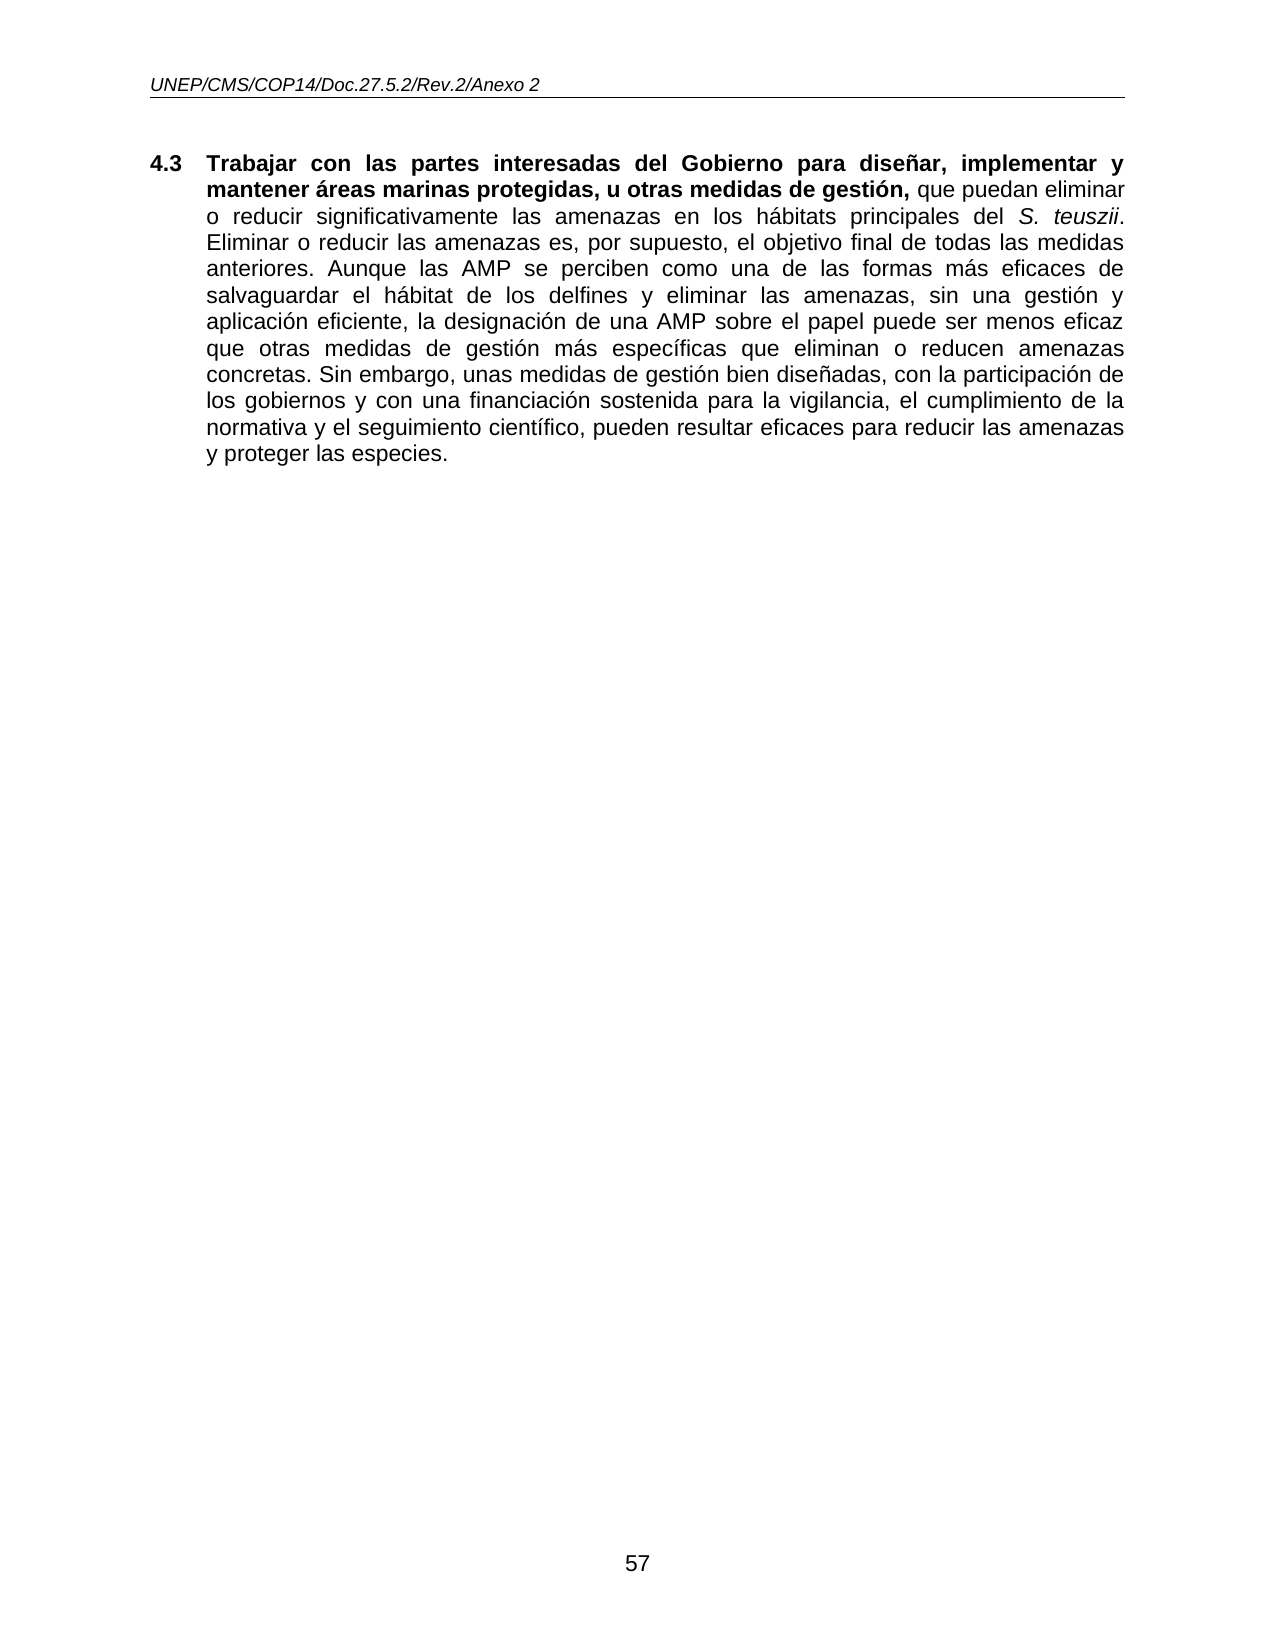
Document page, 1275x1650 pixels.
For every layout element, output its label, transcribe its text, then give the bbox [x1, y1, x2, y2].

list Trabajar con las partes interesadas del Gobierno para diseñar, implementar y mantener áreas marinas protegidas, u otras medidas de gestión, que puedan eliminar o reducir significativamente las amenazas en los hábitats principales del S. teuszii. Eliminar o reducir las amenazas es, por supuesto, el objetivo final de todas las medidas anteriores. Aunque las AMP se perciben como una de las formas más eficaces de salvaguardar el hábitat de los delfines y eliminar las amenazas, sin una gestión y aplicación eficiente, la designación de una AMP sobre el papel puede ser menos eficaz que otras medidas de gestión más específicas que eliminan o reducen amenazas concretas. Sin embargo, unas medidas de gestión bien diseñadas, con la participación de los gobiernos y con una financiación sostenida para la vigilancia, el cumplimiento de la normativa y el seguimiento científico, pueden resultar eficaces para reducir las amenazas y proteger las especies. [150, 150, 1125, 466]
